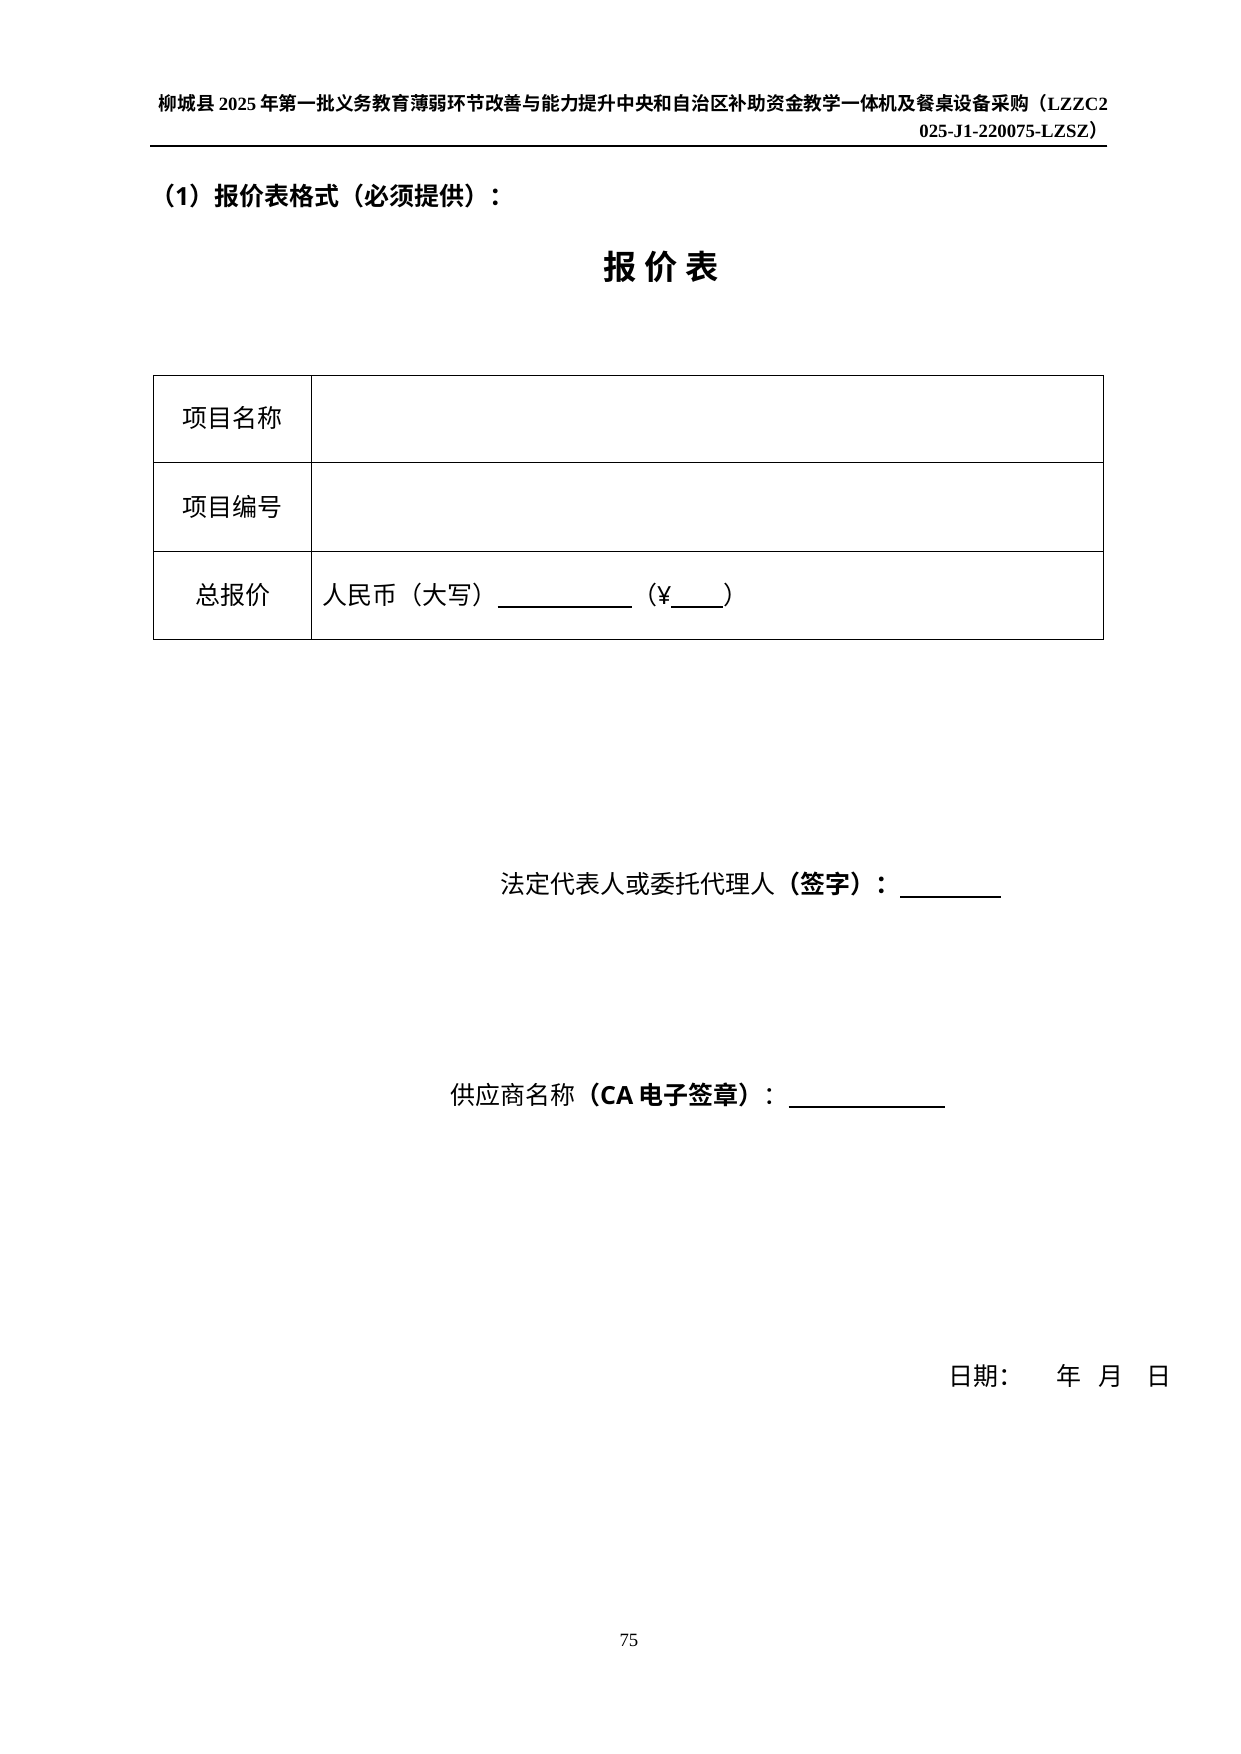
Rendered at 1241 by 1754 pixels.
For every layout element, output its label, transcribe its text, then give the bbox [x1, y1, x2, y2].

text 供应商名称（CA电子签章）： [150, 1061, 1171, 1126]
table_header 项目名称 [154, 376, 311, 462]
table_cell 项目编号 [154, 463, 311, 551]
text 日期： 年 月 日 [150, 1342, 1171, 1407]
text 法定代表人或委托代理人（签字）： [150, 850, 1171, 915]
table_cell 总报价 [154, 552, 311, 639]
table_cell 人民币（大写） （¥ ） [312, 552, 1103, 639]
text 报 价 表 [150, 232, 1171, 297]
table_header [312, 376, 1103, 462]
table_cell [312, 463, 1103, 551]
text （1）报价表格式（必须提供）： [150, 162, 1171, 227]
